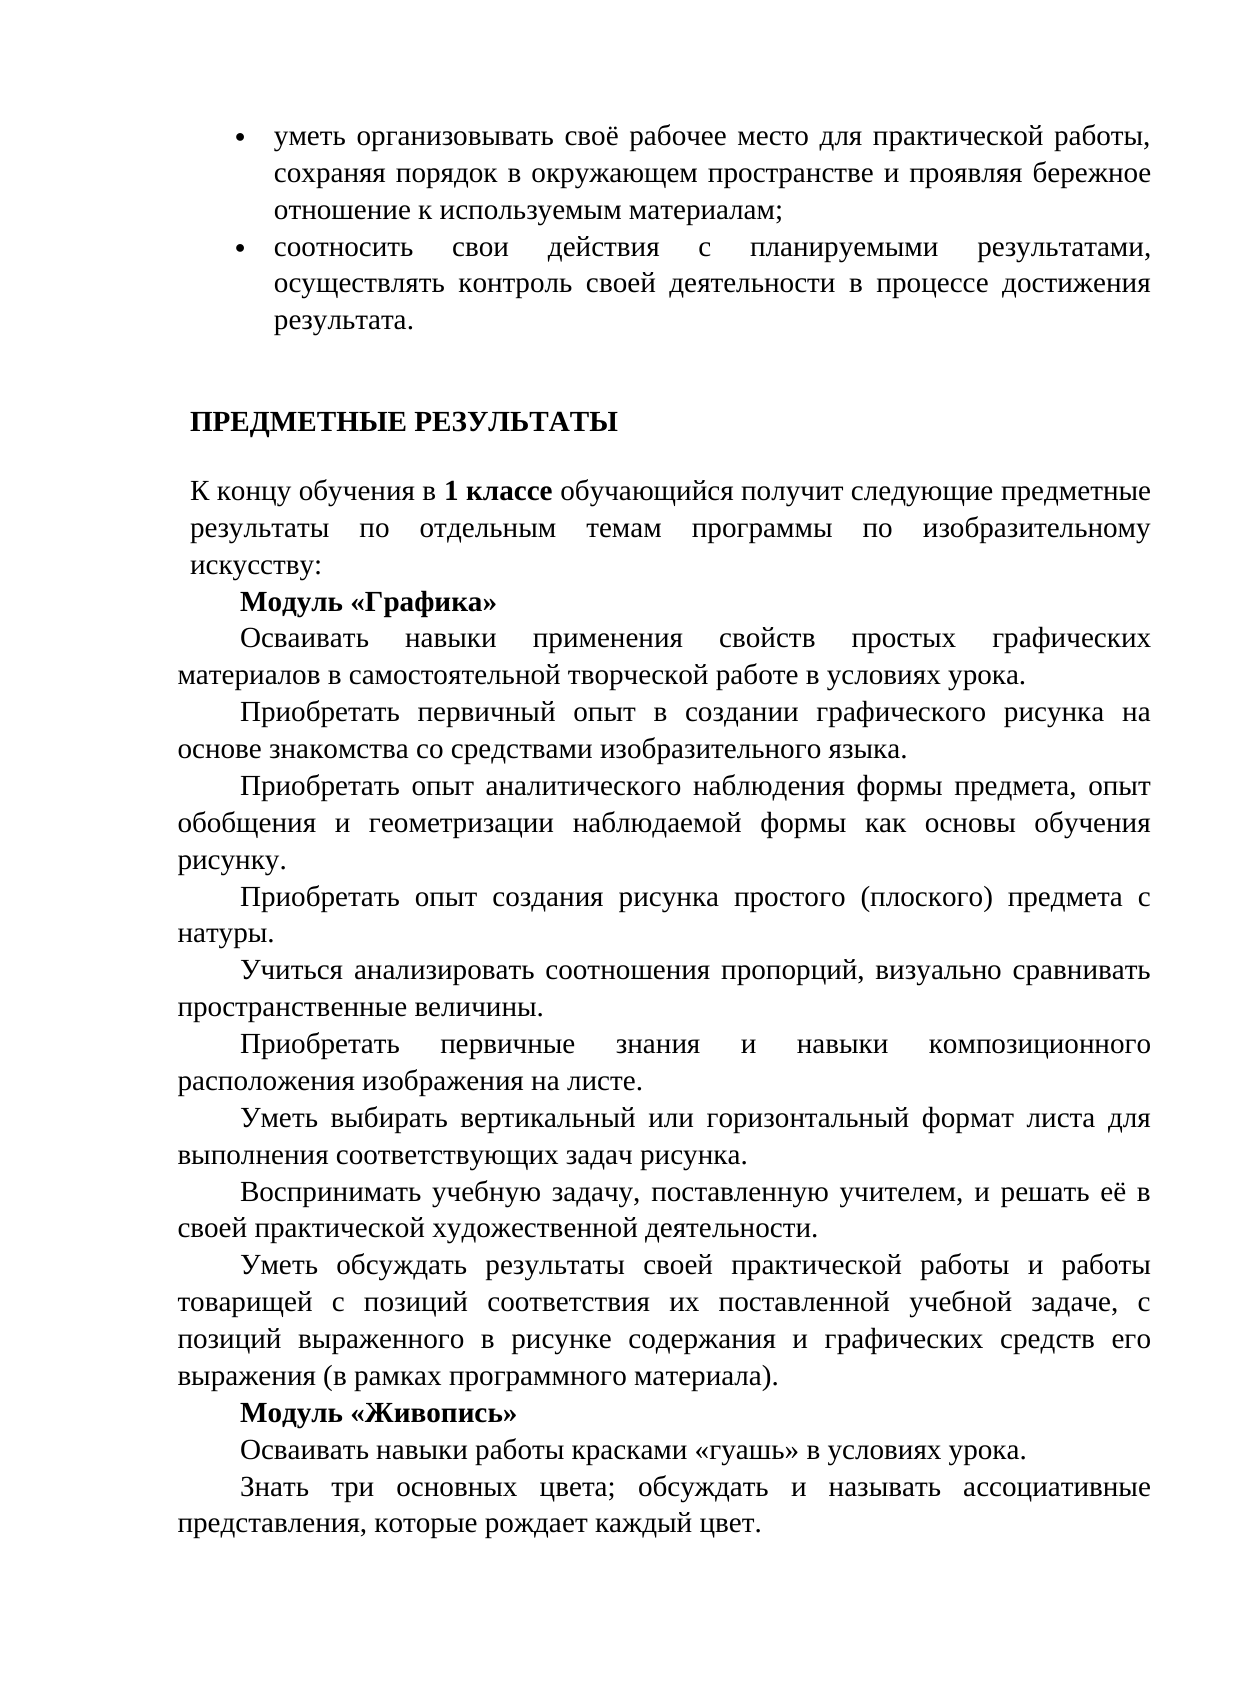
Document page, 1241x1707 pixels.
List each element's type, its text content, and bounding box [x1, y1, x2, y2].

text Модуль «Живопись» [177, 1395, 1152, 1428]
text Уметь обсуждать результаты своей практической работы и работы товарищей с позиций соответствия их поставленной учебной задаче, с позиций выраженного в рисунке содержания и графических средств его выражения (в рамках программного материала). [177, 1247, 1152, 1392]
text Учиться анализировать соотношения пропорций, визуально сравнивать пространственные величины. [177, 952, 1152, 1023]
text Приобретать опыт аналитического наблюдения формы предмета, опыт обобщения и геометризации наблюдаемой формы как основы обучения рисунку. [177, 768, 1152, 875]
text Осваивать навыки работы красками «гуашь» в условиях урока. [177, 1432, 1152, 1465]
text Воспринимать учебную задачу, поставленную учителем, и решать её в своей практической художественной деятельности. [177, 1174, 1152, 1244]
text Приобретать опыт создания рисунка простого (плоского) предмета с натуры. [177, 879, 1152, 949]
text Осваивать навыки применения свойств простых графических материалов в самостоятельной творческой работе в условиях урока. [177, 621, 1152, 691]
text Уметь выбирать вертикальный или горизонтальный формат листа для выполнения соответствующих задач рисунка. [177, 1100, 1152, 1170]
list уметь организовывать своё рабочее место для практической работы, сохраняя порядок в окружающем пространстве и проявляя бережное отношение к используемым материалам; [236, 118, 1152, 225]
text Знать три основных цвета; обсуждать и называть ассоциативные представления, которые рождает каждый цвет. [177, 1469, 1152, 1539]
list соотносить свои действия с планируемыми результатами, осуществлять контроль своей деятельности в процессе достижения результата. [236, 229, 1152, 336]
text К концу обучения в 1 классе обучающийся получит следующие предметные результаты по отдельным темам программы по изобразительному искусству: [190, 473, 1152, 580]
text Модуль «Графика» [177, 584, 1152, 617]
text Приобретать первичный опыт в создании графического рисунка на основе знакомства со средствами изобразительного языка. [177, 694, 1152, 765]
text ПРЕДМЕТНЫЕ РЕЗУЛЬТАТЫ [190, 404, 1152, 437]
text Приобретать первичные знания и навыки композиционного расположения изображения на листе. [177, 1026, 1152, 1097]
